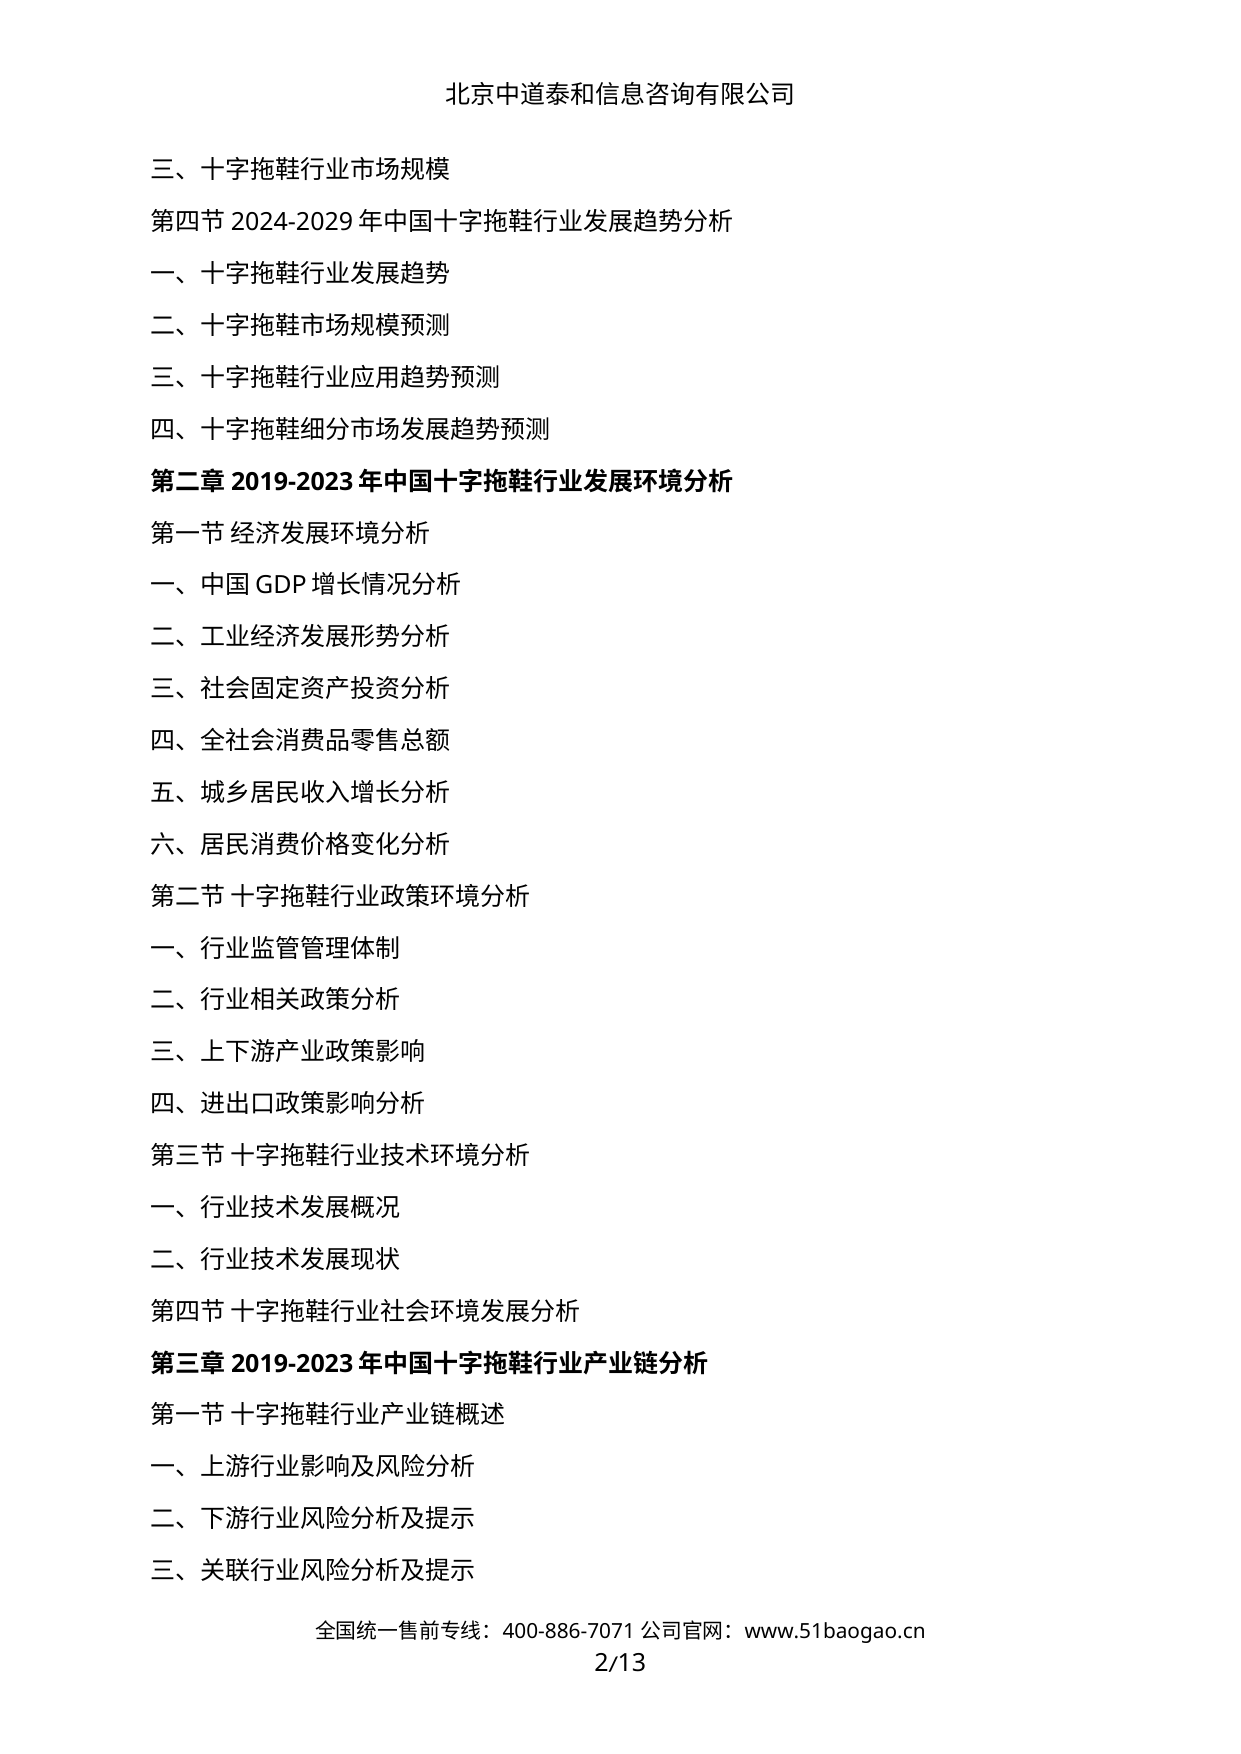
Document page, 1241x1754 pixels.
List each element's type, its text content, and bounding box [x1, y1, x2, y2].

text 一、中国GDP增长情况分析 [150, 565, 1090, 601]
text 第三节 十字拖鞋行业技术环境分析 [150, 1136, 1090, 1172]
text 第一节 十字拖鞋行业产业链概述 [150, 1395, 1090, 1431]
text 一、行业监管管理体制 [150, 928, 1090, 964]
text 第二章 2019-2023年中国十字拖鞋行业发展环境分析 [150, 461, 1090, 497]
text 二、工业经济发展形势分析 [150, 617, 1090, 653]
text 一、上游行业影响及风险分析 [150, 1447, 1090, 1483]
text 三、关联行业风险分析及提示 [150, 1551, 1090, 1587]
text 四、十字拖鞋细分市场发展趋势预测 [150, 409, 1090, 446]
text 三、上下游产业政策影响 [150, 1032, 1090, 1068]
text 第二节 十字拖鞋行业政策环境分析 [150, 876, 1090, 912]
text 第一节 经济发展环境分析 [150, 513, 1090, 549]
text 三、社会固定资产投资分析 [150, 669, 1090, 705]
text 一、行业技术发展概况 [150, 1187, 1090, 1224]
text 一、十字拖鞋行业发展趋势 [150, 254, 1090, 290]
text 二、十字拖鞋市场规模预测 [150, 306, 1090, 342]
text 三、十字拖鞋行业应用趋势预测 [150, 357, 1090, 394]
text 四、全社会消费品零售总额 [150, 721, 1090, 757]
text 六、居民消费价格变化分析 [150, 824, 1090, 861]
text 二、行业相关政策分析 [150, 980, 1090, 1016]
text 四、进出口政策影响分析 [150, 1084, 1090, 1120]
text 二、行业技术发展现状 [150, 1239, 1090, 1276]
text 五、城乡居民收入增长分析 [150, 772, 1090, 809]
text 第三章 2019-2023年中国十字拖鞋行业产业链分析 [150, 1343, 1090, 1379]
text 第四节 2024-2029年中国十字拖鞋行业发展趋势分析 [150, 202, 1090, 238]
text 三、十字拖鞋行业市场规模 [150, 150, 1090, 186]
text 二、下游行业风险分析及提示 [150, 1499, 1090, 1535]
text 第四节 十字拖鞋行业社会环境发展分析 [150, 1291, 1090, 1327]
